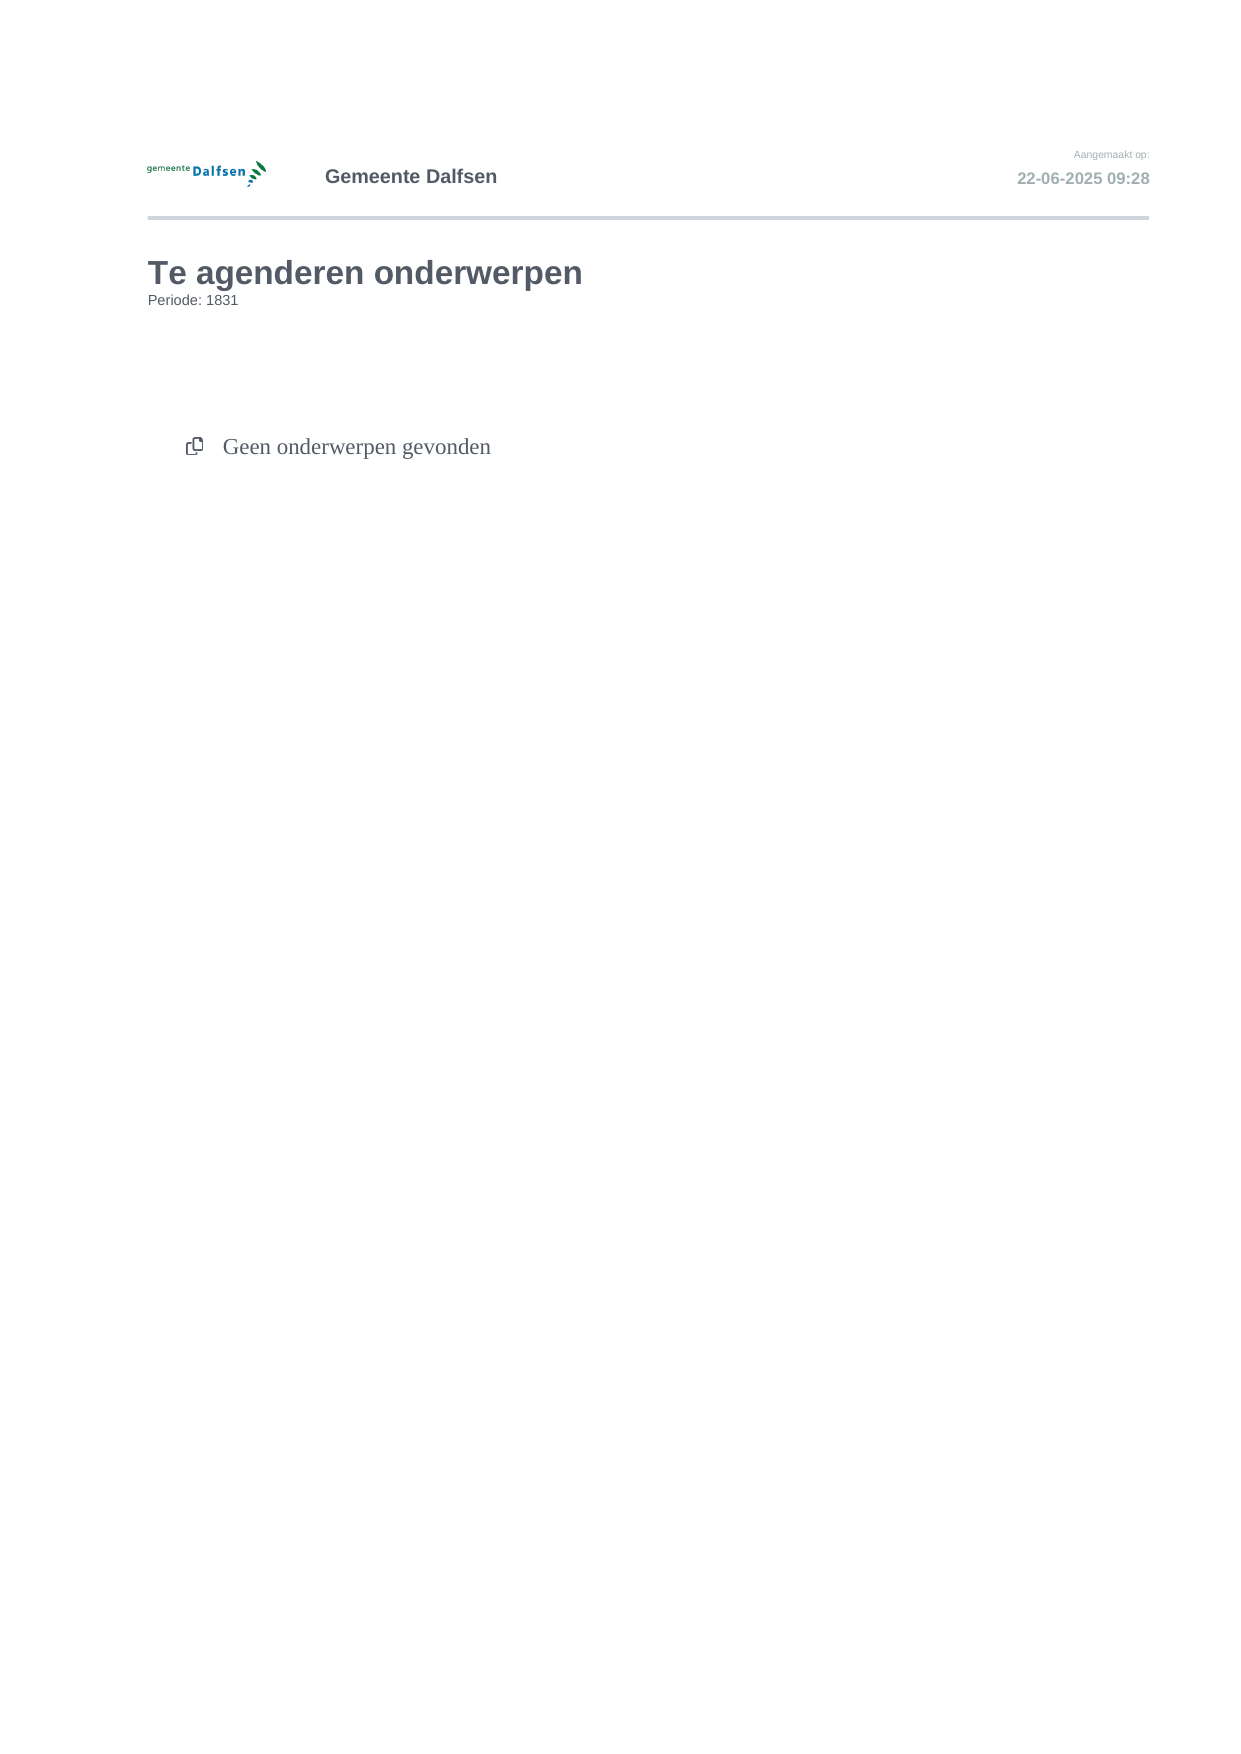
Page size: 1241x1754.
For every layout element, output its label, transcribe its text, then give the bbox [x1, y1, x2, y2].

table_header Aangemaakt op: [727, 148, 1149, 161]
table_header [148, 148, 325, 188]
picture [147, 161, 266, 187]
list Geen onderwerpen gevonden [185, 433, 1093, 459]
picture [186, 437, 203, 455]
picture [147, 216, 1150, 220]
table_cell 22-06-2025 09:28 [727, 161, 1149, 188]
table_cell Periode: 1831 [148, 292, 727, 325]
table_header Te agenderen onderwerpen [148, 245, 727, 292]
table_header Gemeente Dalfsen [325, 148, 727, 188]
